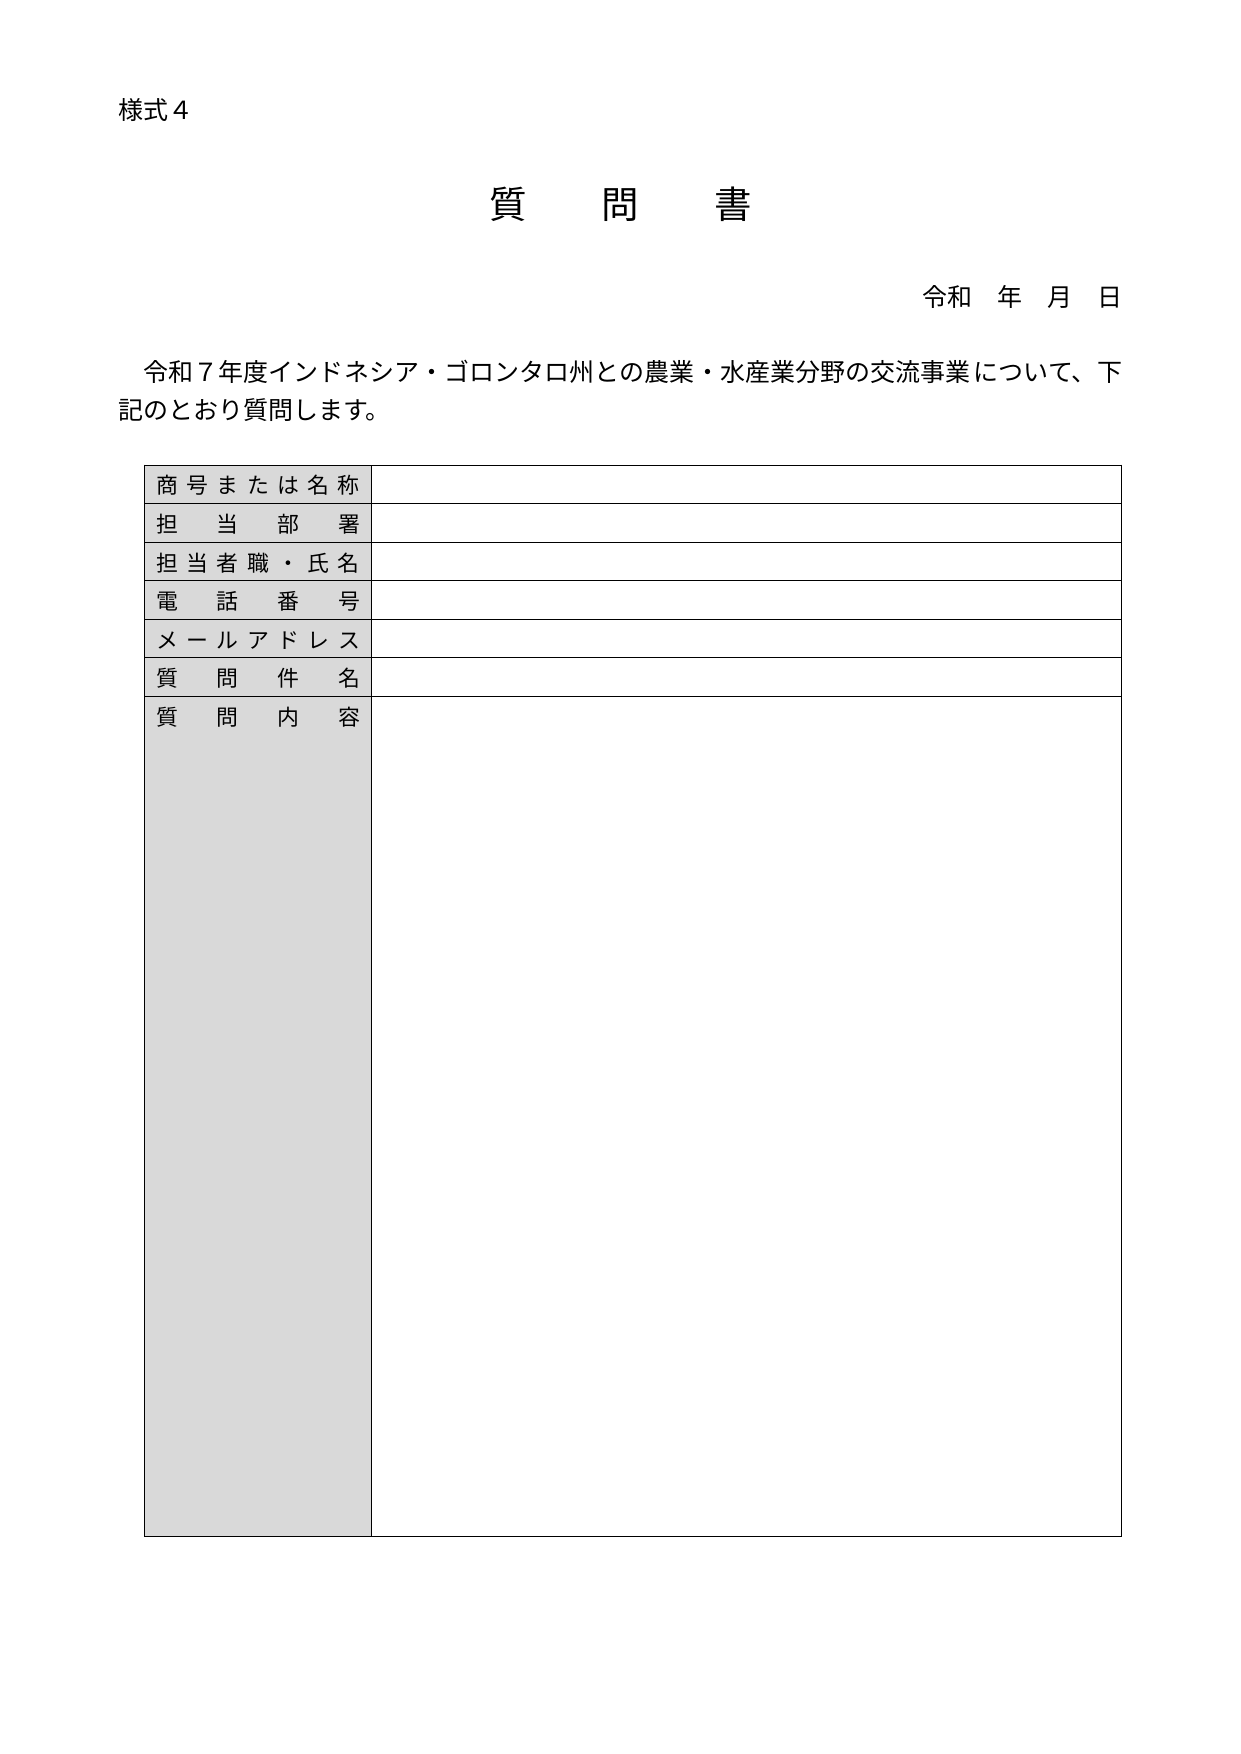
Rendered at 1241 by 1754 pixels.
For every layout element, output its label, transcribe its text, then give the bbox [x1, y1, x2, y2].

text 質 問 書 [118, 164, 1122, 239]
table_cell [372, 658, 1121, 696]
table_cell [372, 620, 1121, 657]
table_header 商号または名称 [145, 466, 371, 503]
text 令和７年度インドネシア・ゴロンタロ州との農業・水産業分野の交流事業について、下記のとおり質問します。 [118, 352, 1122, 427]
text 様式４ [118, 89, 1122, 127]
table_header [372, 466, 1121, 503]
table_cell [372, 504, 1121, 542]
text 令和 年 月 日 [118, 277, 1122, 314]
table_cell 質問内容 [145, 697, 371, 1536]
table_cell [372, 581, 1121, 619]
table_cell 質問件名 [145, 658, 371, 696]
table_cell 担当者職・氏名 [145, 543, 371, 580]
table_cell 担当部署 [145, 504, 371, 542]
table_cell 電話番号 [145, 581, 371, 619]
table_cell メールアドレス [145, 620, 371, 657]
table_cell [372, 543, 1121, 580]
table_cell [372, 697, 1121, 1536]
